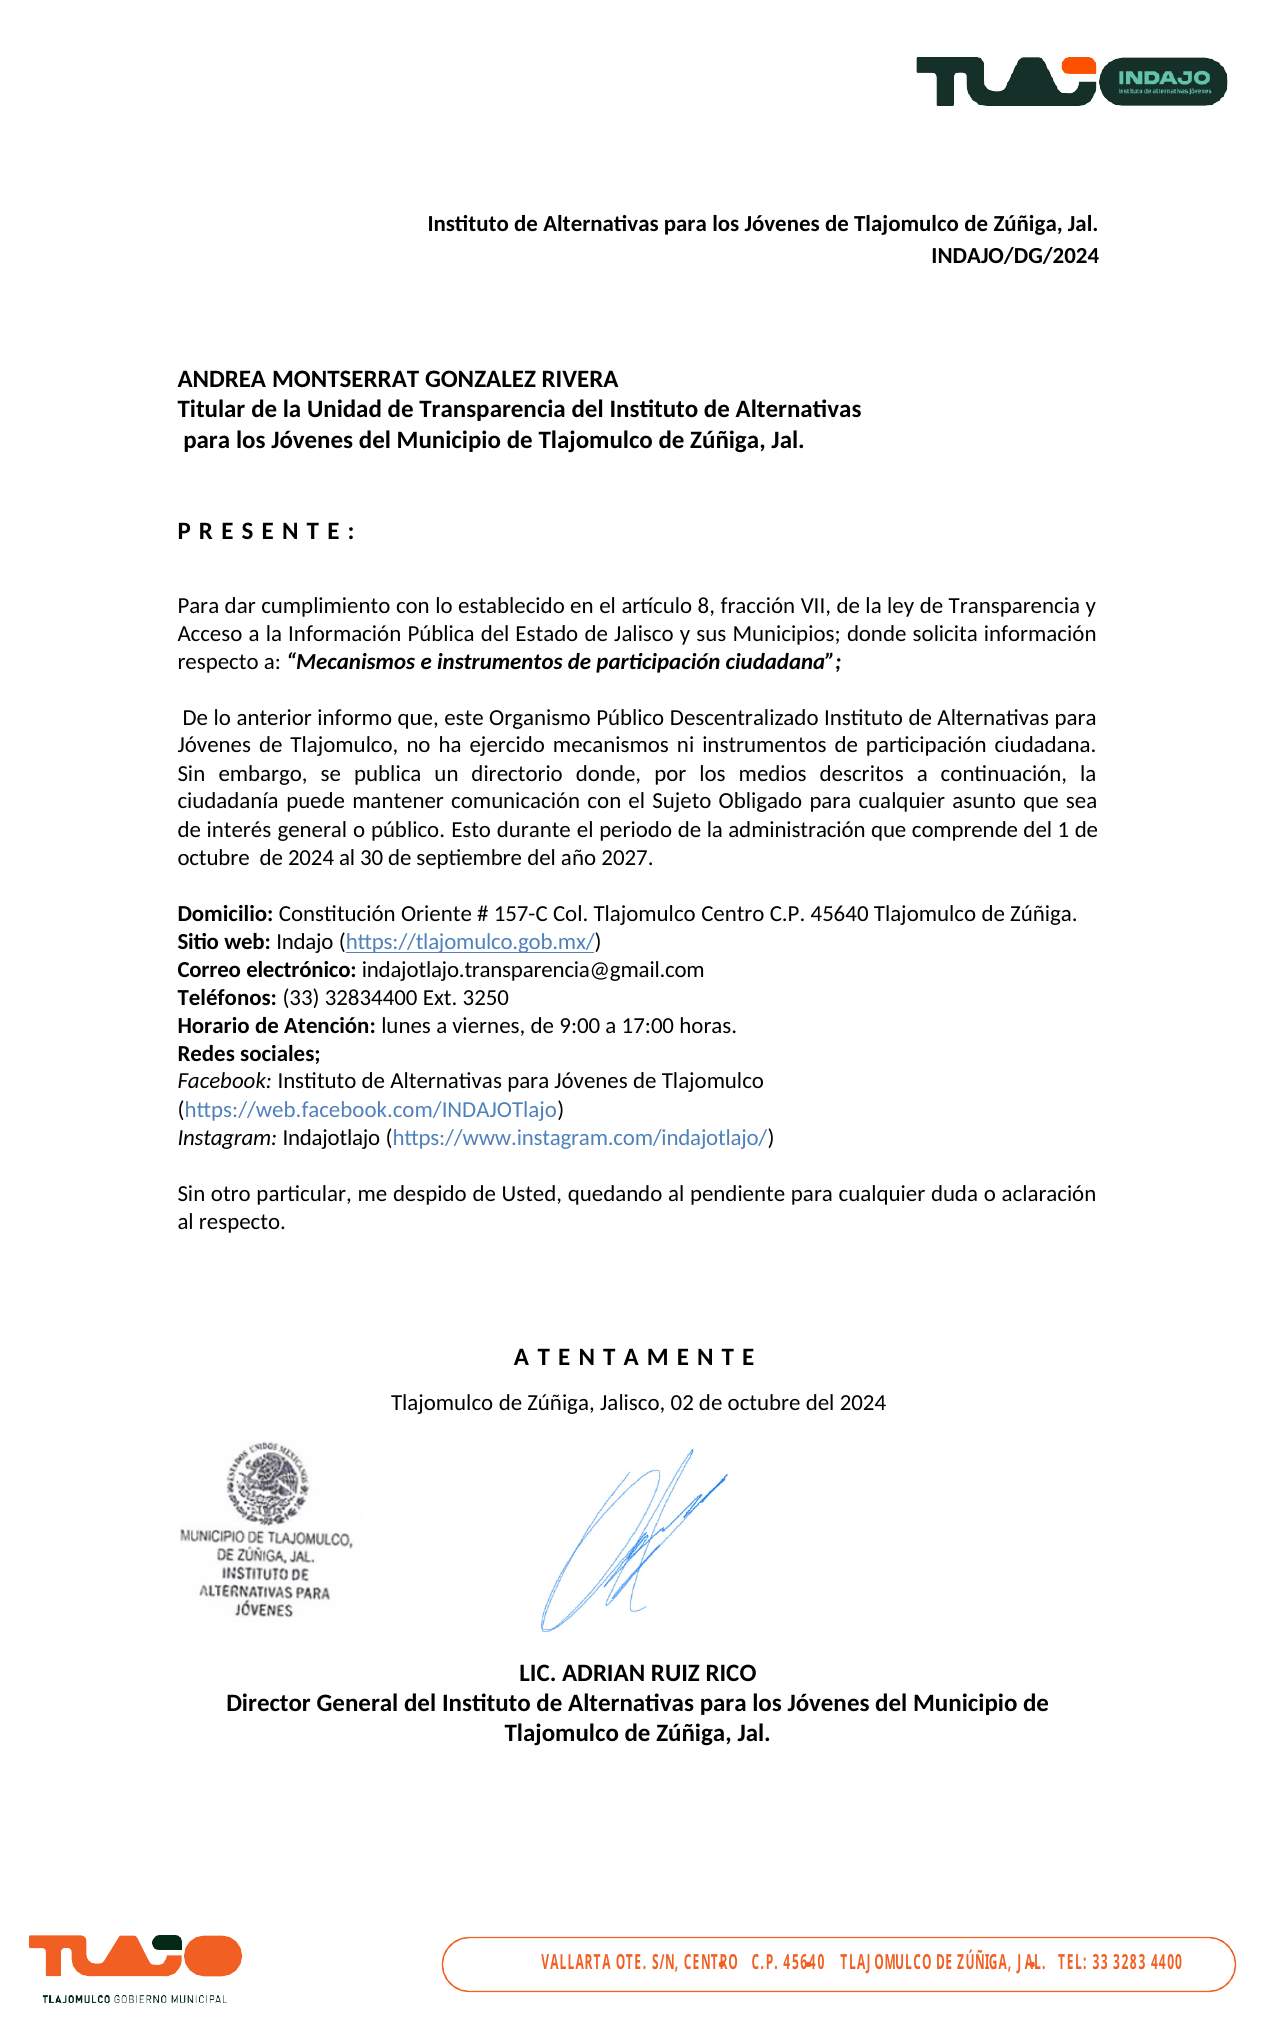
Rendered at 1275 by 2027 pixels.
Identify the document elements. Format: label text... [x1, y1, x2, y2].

picture [42, 1995, 227, 2003]
text Domicilio: Constitución Oriente # 157-C Col. Tlajomulco Centro C.P. 45640 Tlajomulco de Zúñiga. [177, 899, 1110, 927]
subtitle Instituto de Alternativas para los Jóvenes de Tlajomulco de Zúñiga, Jal. [427, 209, 1110, 237]
text Instagram: Indajotlajo (https://www.instagram.com/indajotlajo/) [177, 1123, 1110, 1151]
picture [916, 57, 1228, 106]
text Horario de Atención: lunes a viernes, de 9:00 a 17:00 horas. [177, 1011, 1110, 1039]
text Director General del Instituto de Alternativas para los Jóvenes del Municipio de Tlajomulco de Zúñiga, Jal. [222, 1688, 1053, 1748]
text De lo anterior informo que, este Organismo Público Descentralizado Instituto de Alternativas para Jóvenes de Tlajomulco, no ha ejercido mecanismos ni instrumentos de participación ciudadana. Sin embargo, se publica un directorio donde, por los medios descritos a continuación, la ciudadanía puede mantener comunicación con el Sujeto Obligado para cualquier asunto que sea de interés general o público. Esto durante el periodo de la administración que comprende del 1 de octubre de 2024 al 30 de septiembre del año 2027. [177, 703, 1098, 871]
subtitle P R E S E N T E : [177, 516, 1110, 546]
text Titular de la Unidad de Transparencia del Instituto de Alternativas para los Jóvenes del Municipio de Tlajomulco de Zúñiga, Jal. [177, 394, 899, 455]
subtitle Redes sociales; [177, 1039, 1110, 1067]
text Para dar cumplimiento con lo establecido en el artículo 8, fracción VII, de la ley de Transparencia y Acceso a la Información Pública del Estado de Jalisco y sus Municipios; donde solicita información respecto a: “Mecanismos e instrumentos de participación ciudadana”; [177, 591, 1099, 675]
text Correo electrónico: indajotlajo.transparencia@gmail.com [177, 955, 1110, 983]
text Facebook: Instituto de Alternativas para Jóvenes de Tlajomulco (https://web.facebook.com/INDAJOTlajo) [177, 1067, 1110, 1123]
text Tlajomulco de Zúñiga, Jalisco, 02 de octubre del 2024 [222, 1388, 1055, 1416]
subtitle LIC. ADRIAN RUIZ RICO [222, 1657, 1054, 1688]
text Sitio web: Indajo (https://tlajomulco.gob.mx/) [177, 927, 1110, 955]
picture [512, 1445, 765, 1657]
text Sin otro particular, me despido de Usted, quedando al pendiente para cualquier duda o aclaración al respecto. [177, 1179, 1098, 1235]
text Teléfonos: (33) 32834400 Ext. 3250 [177, 983, 1110, 1011]
picture [152, 1935, 182, 1950]
subtitle A T E N T A M E N T E [512, 1341, 756, 1371]
text INDAJO/DG/2024 [167, 241, 1099, 269]
subtitle ANDREA MONTSERRAT GONZALEZ RIVERA [177, 363, 1110, 394]
picture [166, 1421, 363, 1663]
